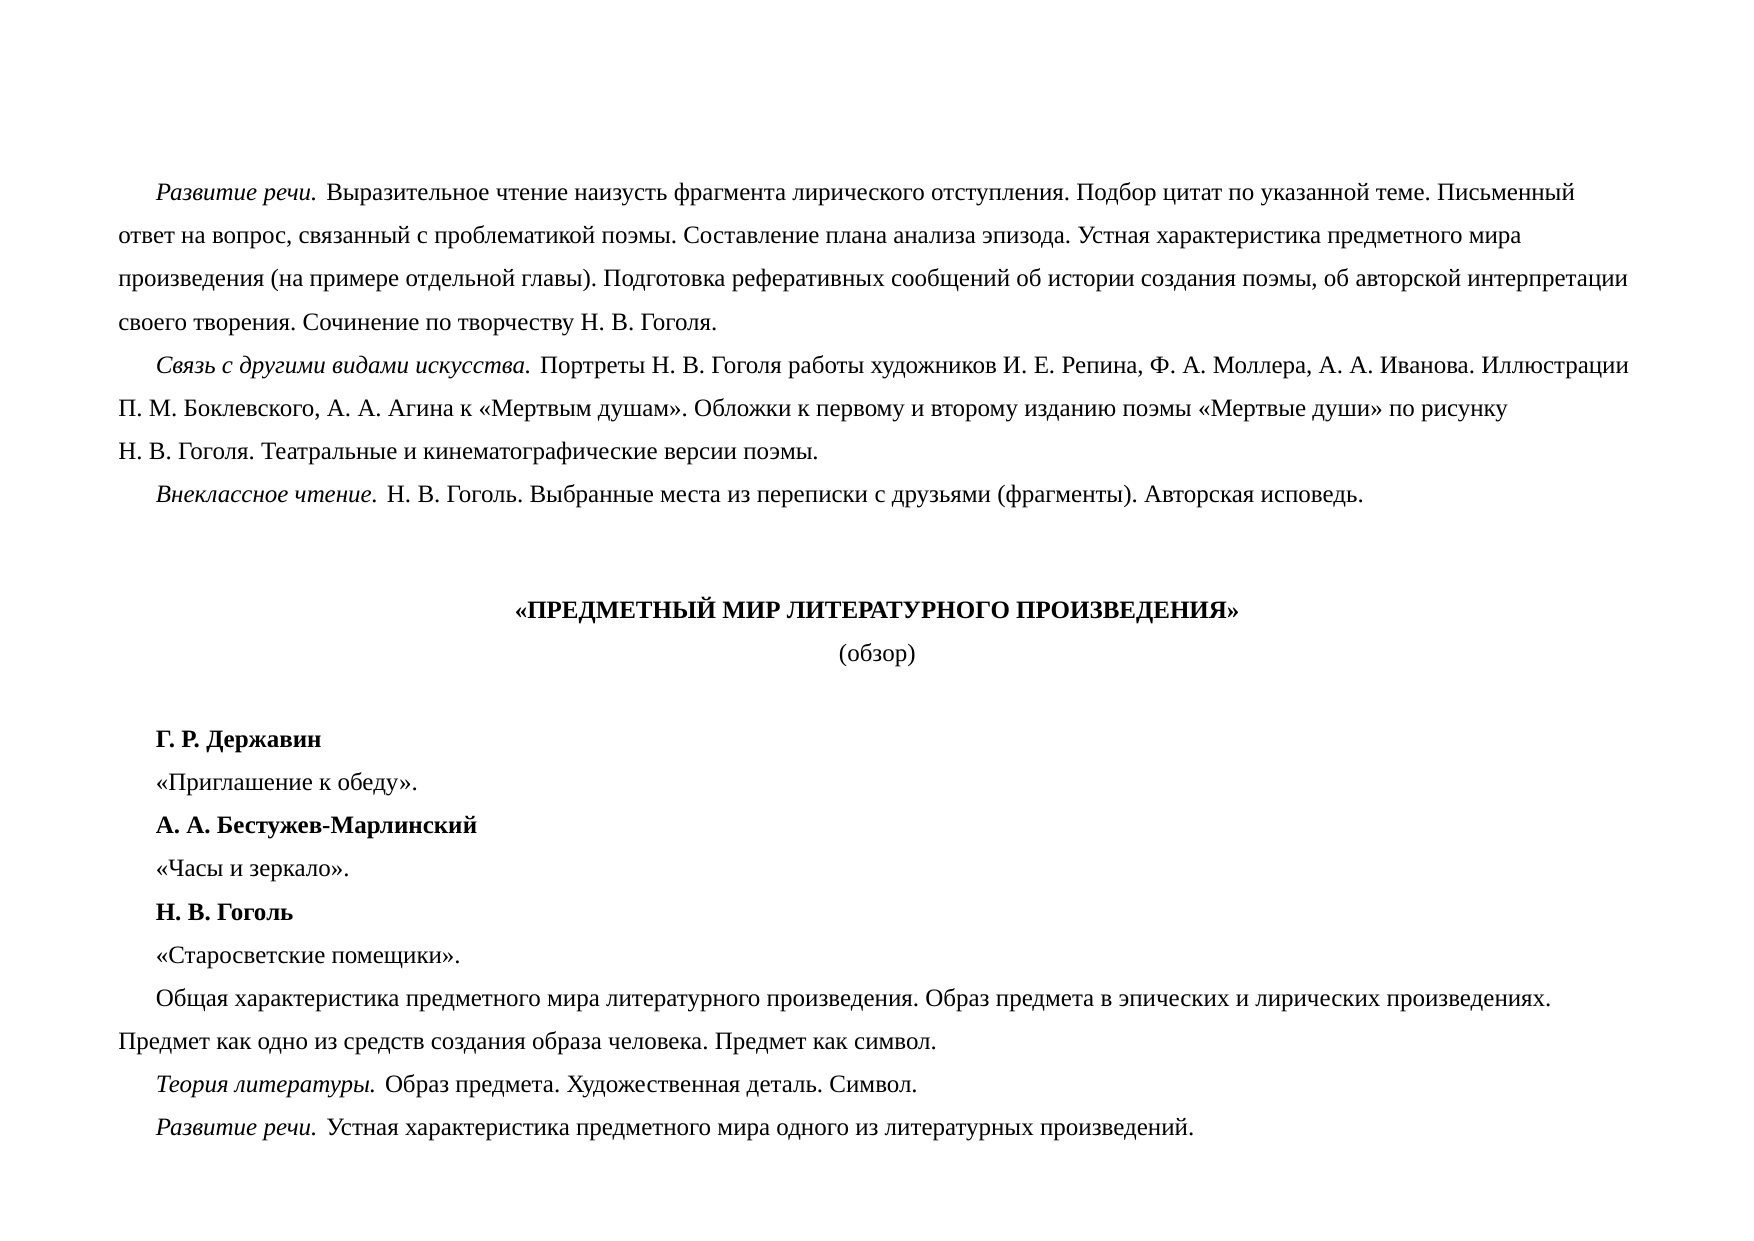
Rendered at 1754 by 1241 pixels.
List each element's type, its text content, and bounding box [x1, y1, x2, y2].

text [118, 177, 1636, 551]
text «ПРЕДМЕТНЫЙ МИР ЛИТЕРАТУРНОГО ПРОИЗВЕДЕНИЯ» (обзор) [118, 595, 1636, 667]
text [118, 681, 1636, 1141]
